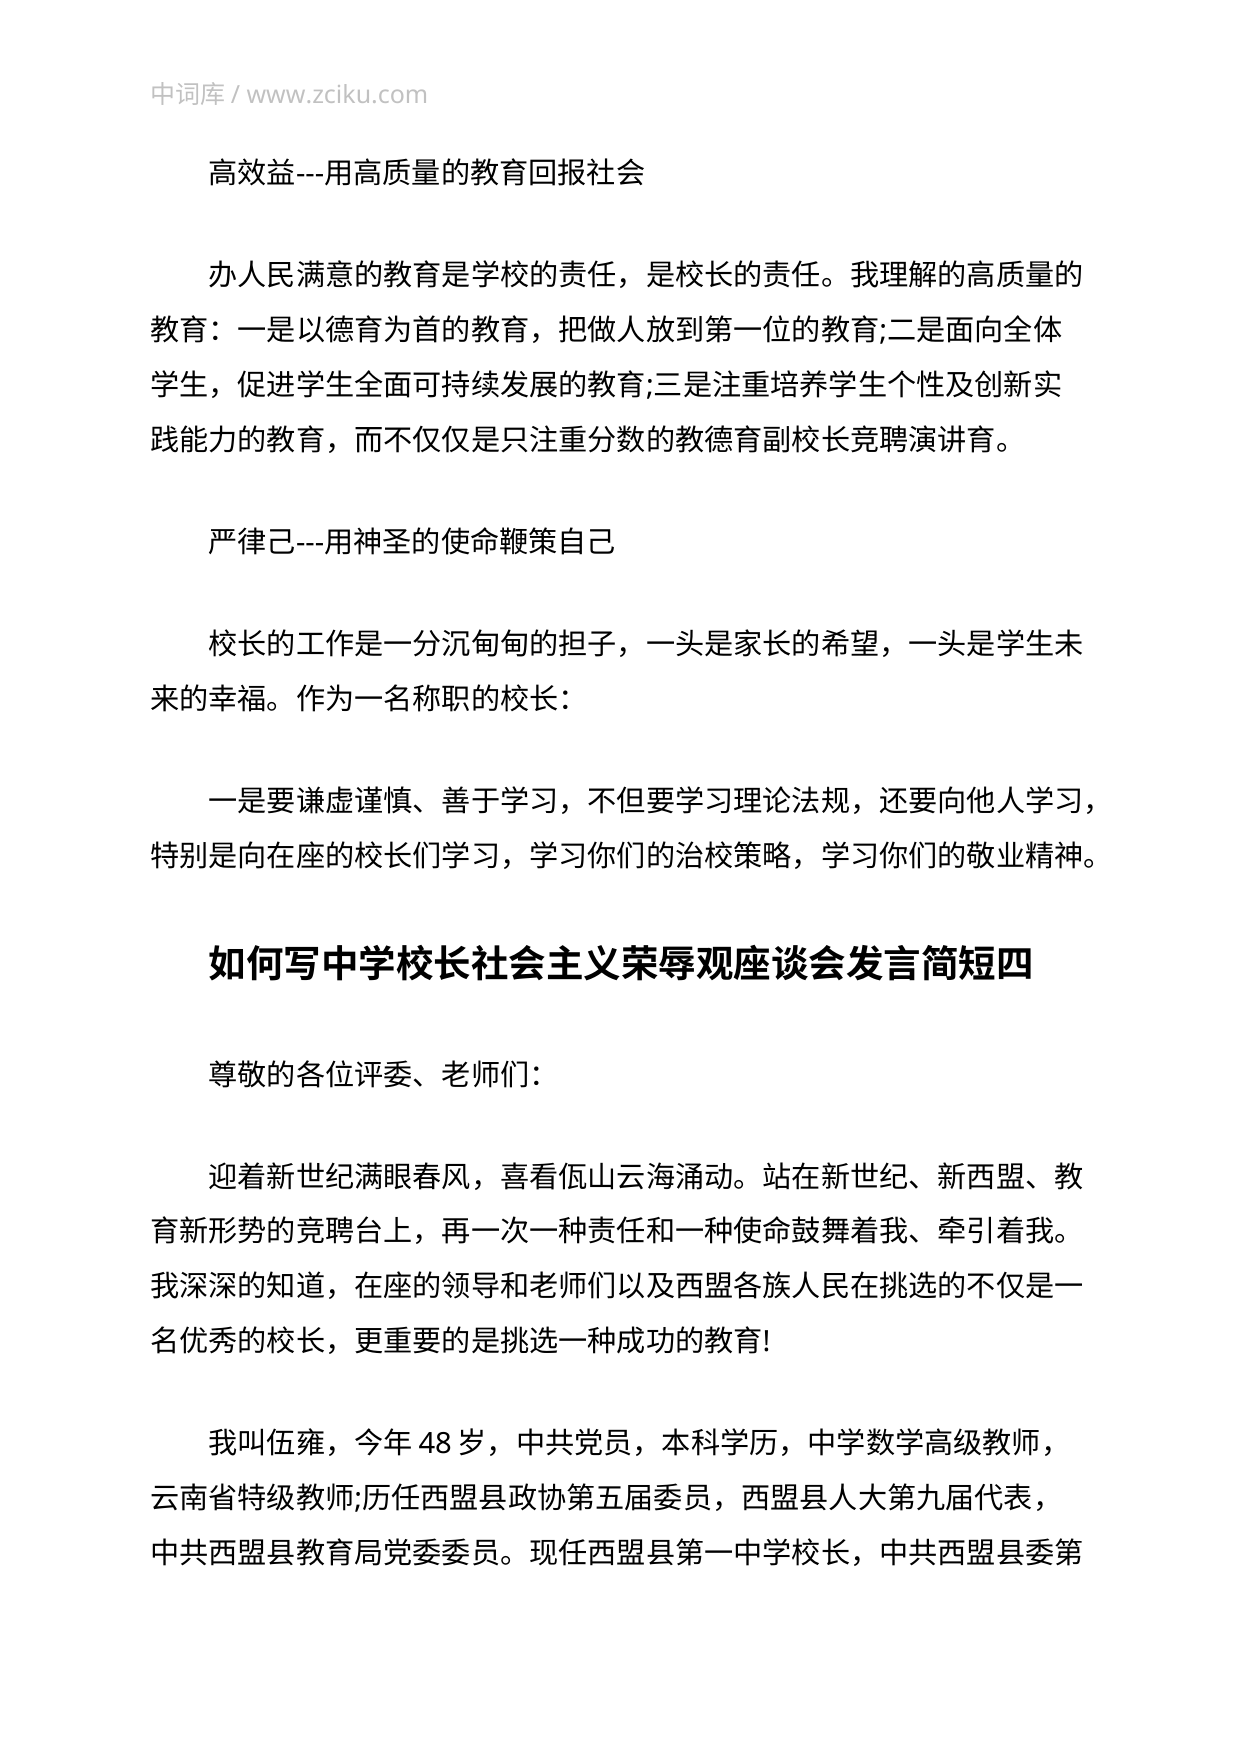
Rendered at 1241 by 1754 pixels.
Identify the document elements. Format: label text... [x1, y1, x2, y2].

text 尊敬的各位评委、老师们： [150, 1051, 1090, 1094]
text 校长的工作是一分沉甸甸的担子，一头是家长的希望，一头是学生未来的幸福。作为一名称职的校长： [150, 621, 1090, 718]
text 严律己---用神圣的使命鞭策自己 [150, 519, 1090, 561]
text 办人民满意的教育是学校的责任，是校长的责任。我理解的高质量的教育：一是以德育为首的教育，把做人放到第一位的教育;二是面向全体学生，促进学生全面可持续发展的教育;三是注重培养学生个性及创新实践能力的教育，而不仅仅是只注重分数的教德育副校长竞聘演讲育。 [150, 252, 1090, 459]
text 迎着新世纪满眼春风，喜看佤山云海涌动。站在新世纪、新西盟、教育新形势的竞聘台上，再一次一种责任和一种使命鼓舞着我、牵引着我。我深深的知道，在座的领导和老师们以及西盟各族人民在挑选的不仅是一名优秀的校长，更重要的是挑选一种成功的教育! [150, 1153, 1090, 1360]
text 一是要谦虚谨慎、善于学习，不但要学习理论法规，还要向他人学习，特别是向在座的校长们学习，学习你们的治校策略，学习你们的敬业精神。 [150, 777, 1090, 874]
text 如何写中学校长社会主义荣辱观座谈会发言简短四 [150, 934, 1090, 988]
text 高效益---用高质量的教育回报社会 [150, 150, 1090, 192]
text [150, 1420, 1090, 1572]
